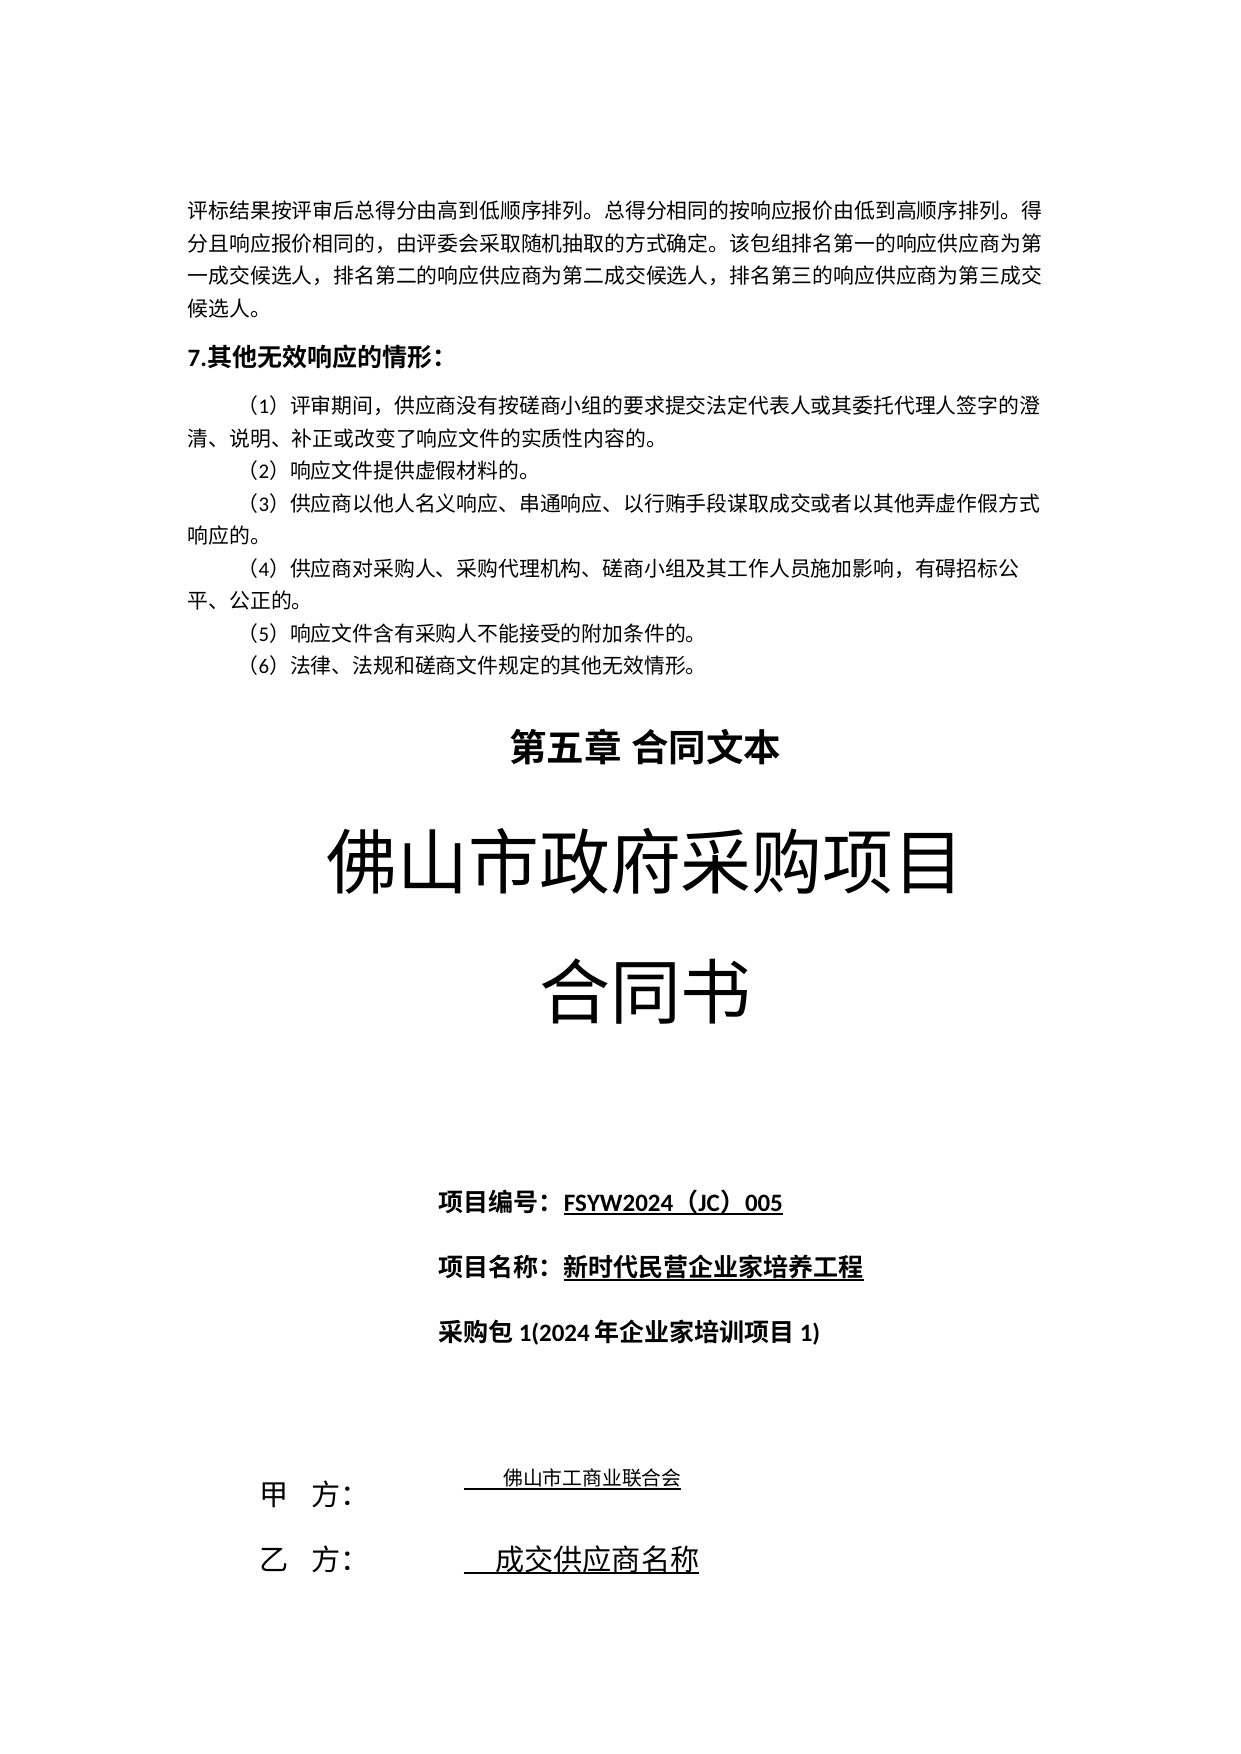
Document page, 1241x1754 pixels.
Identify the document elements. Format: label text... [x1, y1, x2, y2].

text 项目名称：新时代民营企业家培养工程 [187, 1234, 1053, 1299]
text （4）供应商对采购人、采购代理机构、磋商小组及其工作人员施加影响，有碍招标公平、公正的。 [187, 552, 1053, 617]
text （3）供应商以他人名义响应、串通响应、以行贿手段谋取成交或者以其他弄虚作假方式响应的。 [187, 487, 1053, 552]
text （5）响应文件含有采购人不能接受的附加条件的。 [187, 617, 1053, 649]
text 第五章 合同文本 [187, 714, 1053, 779]
text （1）评审期间，供应商没有按磋商小组的要求提交法定代表人或其委托代理人签字的澄清、说明、补正或改变了响应文件的实质性内容的。 [187, 389, 1053, 454]
table_header 甲 方： [176, 1462, 413, 1527]
text （2）响应文件提供虚假材料的。 [187, 454, 1053, 487]
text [187, 194, 1053, 324]
text （6）法律、法规和磋商文件规定的其他无效情形。 [187, 649, 1053, 682]
table_header 佛山市工商业联合会 [413, 1462, 1041, 1527]
text 佛山市政府采购项目 [187, 812, 1053, 909]
table_cell 成交供应商名称 [413, 1527, 1041, 1592]
text 7.其他无效响应的情形： [187, 324, 1053, 389]
table_cell 乙 方： [176, 1527, 413, 1592]
text 项目编号：FSYW2024（JC）005 [187, 1169, 1053, 1234]
text 采购包1(2024年企业家培训项目1) [187, 1299, 1053, 1364]
text 合同书 [187, 942, 1053, 1039]
